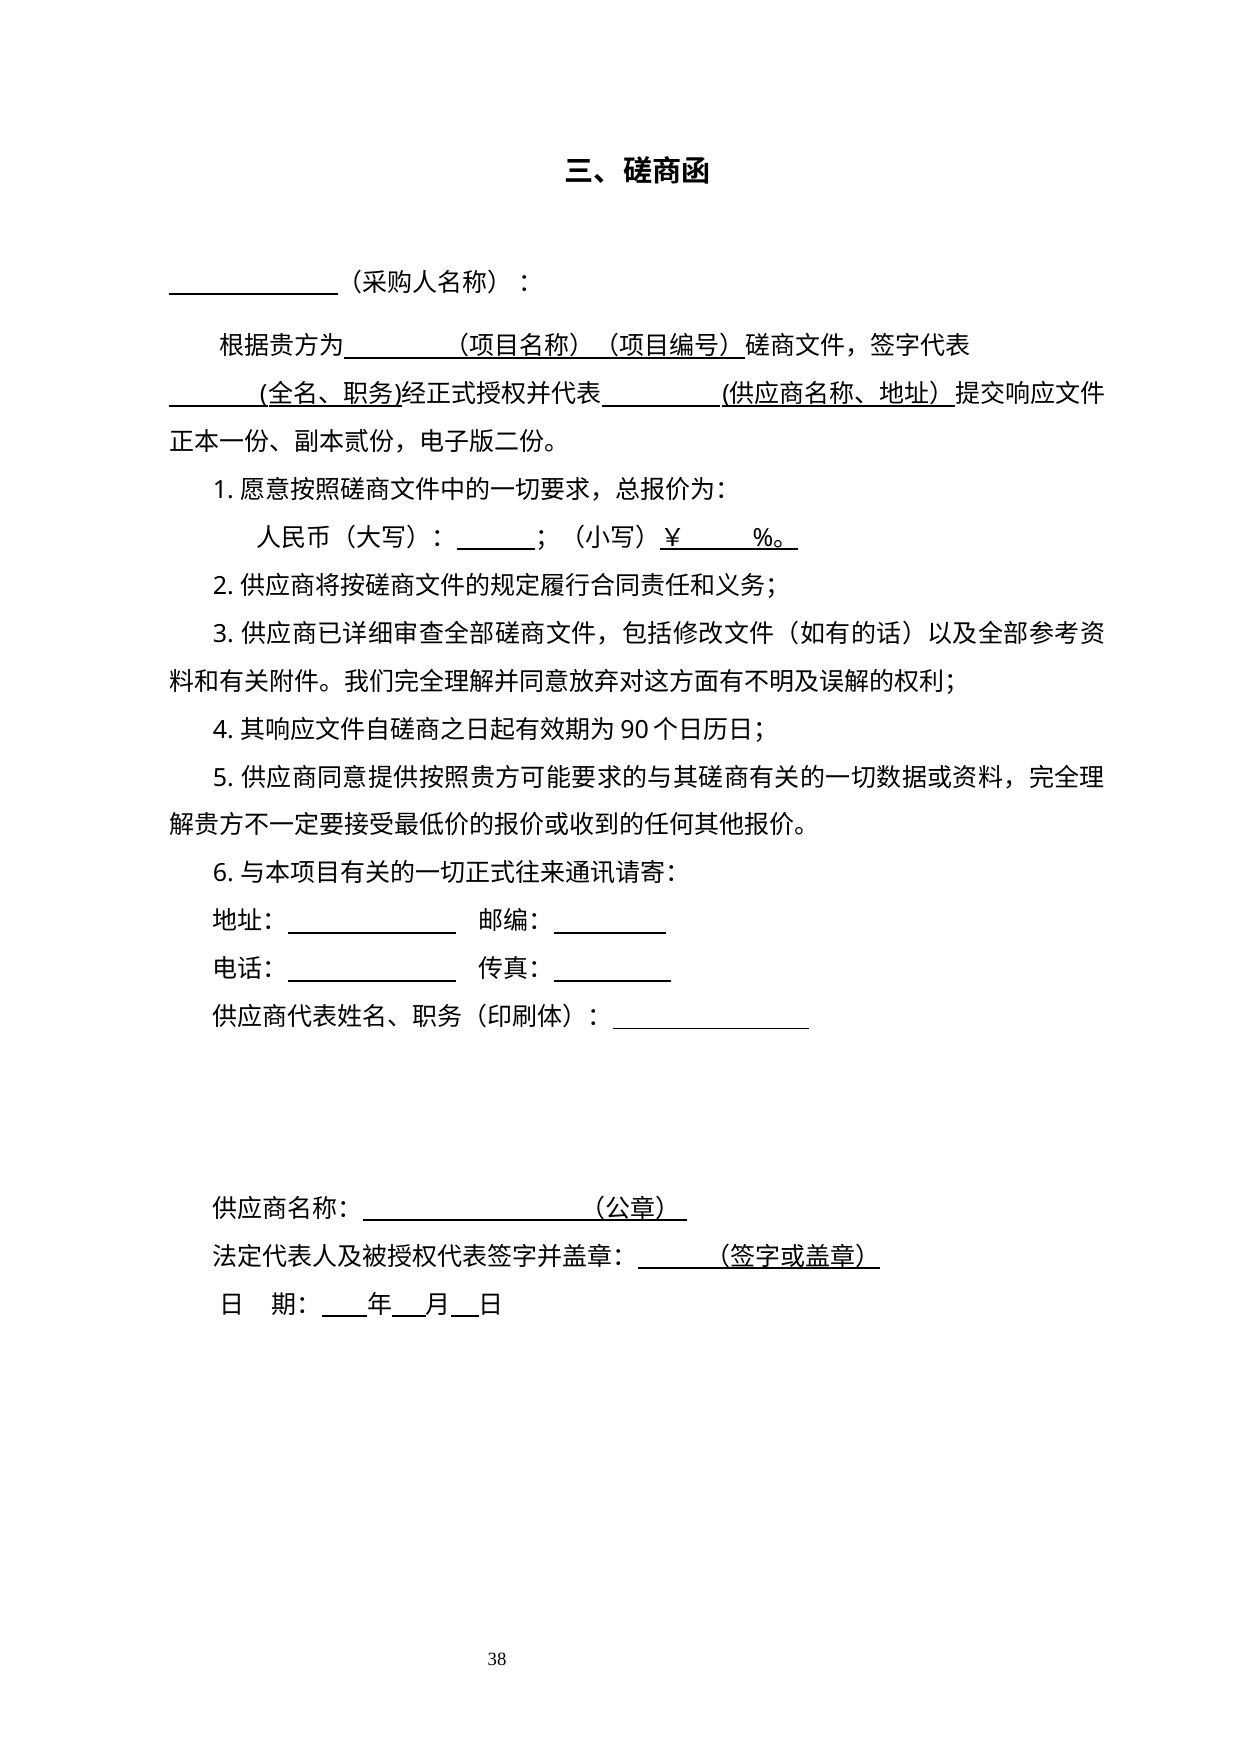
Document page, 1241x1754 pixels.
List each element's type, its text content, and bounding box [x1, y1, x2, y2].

text 法定代表人及被授权代表签字并盖章： （签字或盖章） [169, 1227, 1106, 1275]
text 5. 供应商同意提供按照贵方可能要求的与其磋商有关的一切数据或资料，完全理解贵方不一定要接受最低价的报价或收到的任何其他报价。 [169, 748, 1106, 843]
text 人民币（大写）： ；（小写）￥ %。 [169, 508, 1106, 556]
text 日 期： 年 月 日 [169, 1275, 1106, 1323]
text （采购人名称） ： [169, 262, 1106, 298]
text 3. 供应商已详细审查全部磋商文件，包括修改文件（如有的话）以及全部参考资料和有关附件。我们完全理解并同意放弃对这方面有不明及误解的权利； [169, 604, 1106, 700]
text 供应商代表姓名、职务（印刷体）： [169, 987, 1106, 1035]
text (全名、职务)经正式授权并代表 (供应商名称、地址）提交响应文件正本一份、副本贰份，电子版二份。 [169, 364, 1106, 460]
text 供应商名称： （公章） [169, 1179, 1106, 1227]
text 1. 愿意按照磋商文件中的一切要求，总报价为： [169, 460, 1106, 508]
text 电话： 传真： [169, 939, 1106, 987]
text 根据贵方为 （项目名称）（项目编号）磋商文件，签字代表 [169, 316, 1106, 364]
text 6. 与本项目有关的一切正式往来通讯请寄： [169, 843, 1106, 891]
text 三、磋商函 [169, 148, 1106, 190]
text 4. 其响应文件自磋商之日起有效期为90个日历日； [169, 700, 1106, 748]
text 2. 供应商将按磋商文件的规定履行合同责任和义务； [169, 556, 1106, 604]
text 地址： 邮编： [169, 891, 1106, 939]
